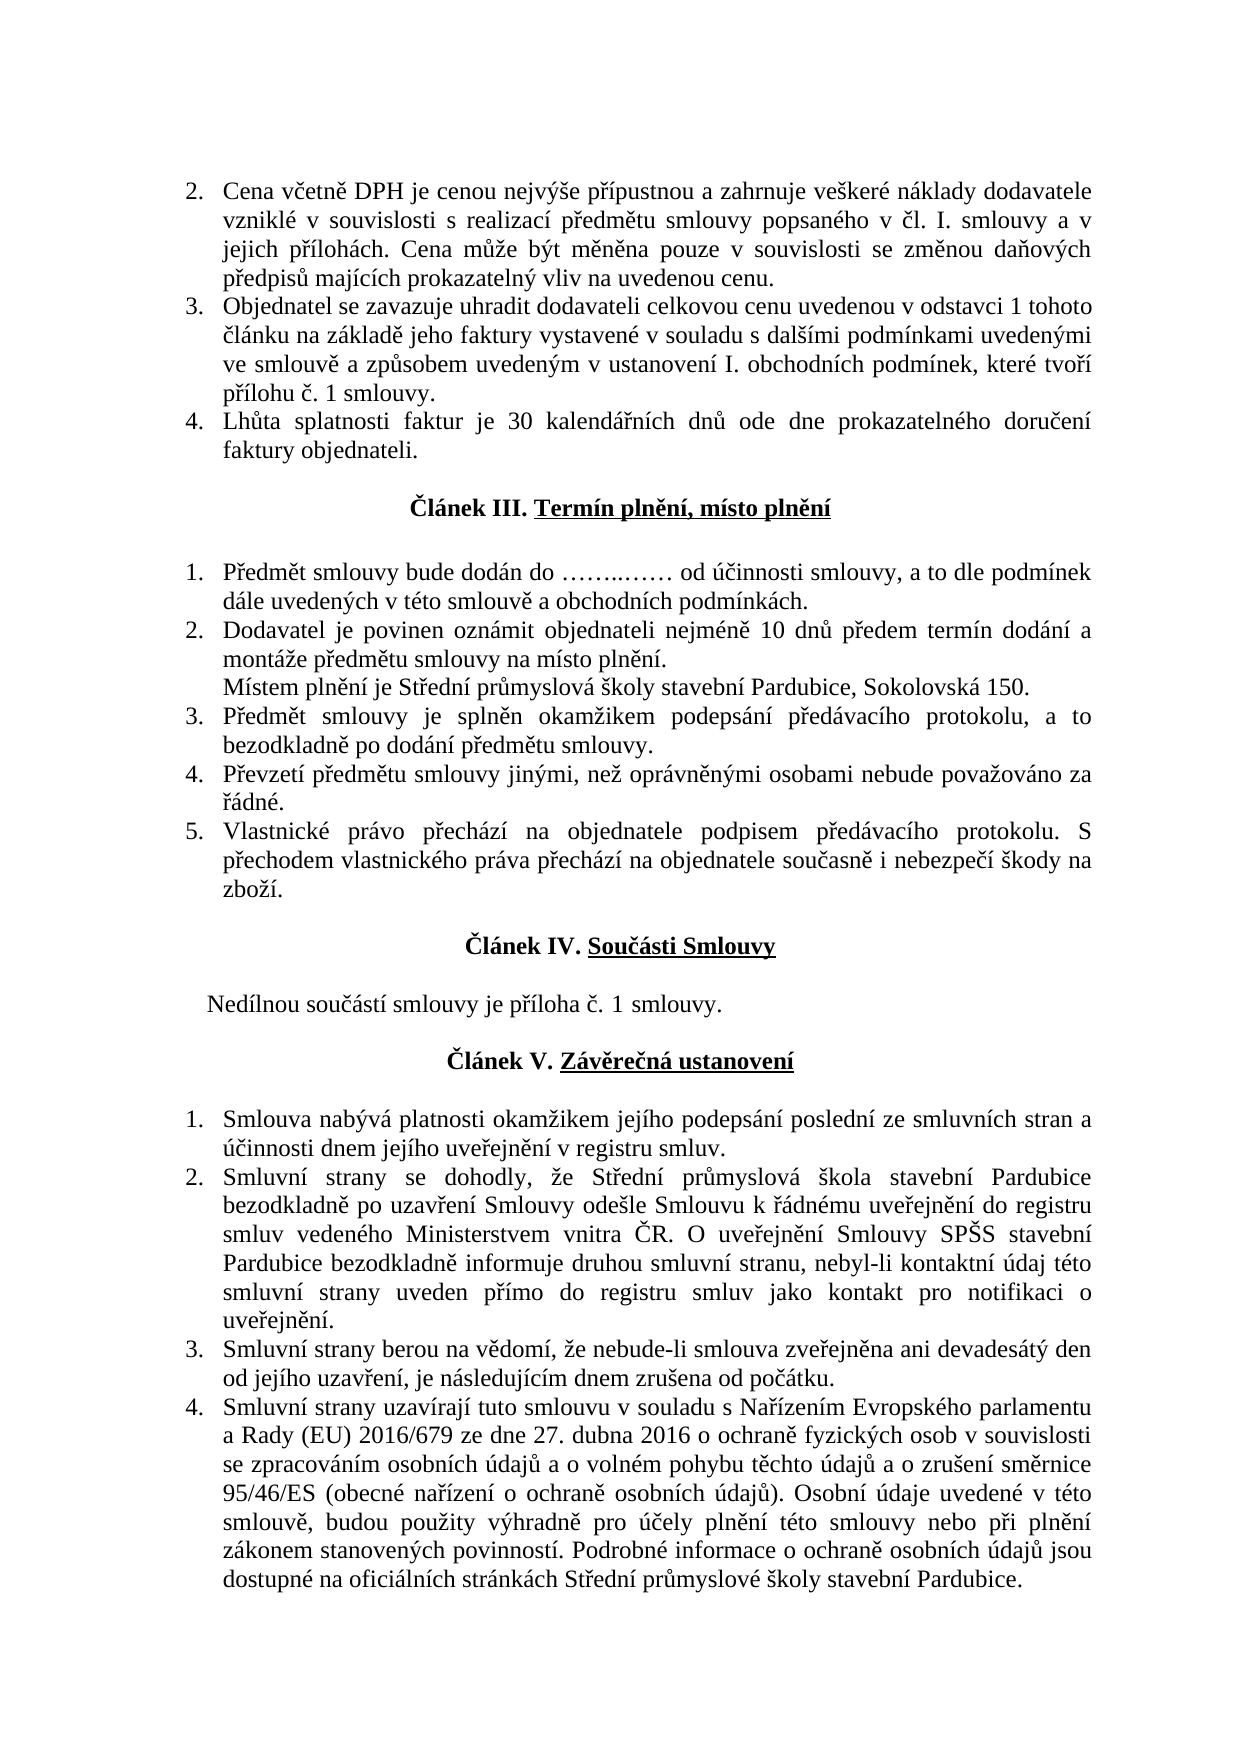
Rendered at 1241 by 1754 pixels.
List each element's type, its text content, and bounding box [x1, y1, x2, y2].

list Smluvní strany uzavírají tuto smlouvu v souladu s Nařízením Evropského parlamentu a Rady (EU) 2016/679 ze dne 27. dubna 2016 o ochraně fyzických osob v souvislosti se zpracováním osobních údajů a o volném pohybu těchto údajů a o zrušení směrnice 95/46/ES (obecné nařízení o ochraně osobních údajů). Osobní údaje uvedené v této smlouvě, budou použity výhradně pro účely plnění této smlouvy nebo při plnění zákonem stanovených povinností. Podrobné informace o ochraně osobních údajů jsou dostupné na oficiálních stránkách Střední průmyslové školy stavební Pardubice. [185, 1392, 1093, 1593]
list Smluvní strany berou na vědomí, že nebude-li smlouva zveřejněna ani devadesátý den od jejího uzavření, je následujícím dnem zrušena od počátku. [185, 1334, 1093, 1392]
list Dodavatel je povinen oznámit objednateli nejméně 10 dnů předem termín dodání a montáže předmětu smlouvy na místo plnění. [185, 615, 1093, 672]
list Předmět smlouvy je splněn okamžikem podepsání předávacího protokolu, a to bezodkladně po dodání předmětu smlouvy. [185, 701, 1093, 759]
text Článek III. Termín plnění, místo plnění [148, 493, 1093, 521]
list Objednatel se zavazuje uhradit dodavateli celkovou cenu uvedenou v odstavci 1 tohoto článku na základě jeho faktury vystavené v souladu s dalšími podmínkami uvedenými ve smlouvě a způsobem uvedeným v ustanovení I. obchodních podmínek, které tvoří přílohu č. 1 smlouvy. [185, 291, 1093, 406]
text Nedílnou součástí smlouvy je příloha č. 1 smlouvy. [207, 989, 1093, 1018]
list Smlouva nabývá platnosti okamžikem jejího podepsání poslední ze smluvních stran a účinnosti dnem jejího uveřejnění v registru smluv. [185, 1104, 1093, 1162]
list Převzetí předmětu smlouvy jinými, než oprávněnými osobami nebude považováno za řádné. [185, 759, 1093, 816]
text Článek IV. Součásti Smlouvy [148, 931, 1093, 960]
list Vlastnické právo přechází na objednatele podpisem předávacího protokolu. S přechodem vlastnického práva přechází na objednatele současně i nebezpečí škody na zboží. [185, 816, 1093, 902]
list Místem plnění je Střední průmyslová školy stavební Pardubice, Sokolovská 150. [223, 672, 1093, 701]
text Článek V. Závěrečná ustanovení [148, 1046, 1093, 1075]
list Cena včetně DPH je cenou nejvýše přípustnou a zahrnuje veškeré náklady dodavatele vzniklé v souvislosti s realizací předmětu smlouvy popsaného v čl. I. smlouvy a v jejich přílohách. Cena může být měněna pouze v souvislosti se změnou daňových předpisů majících prokazatelný vliv na uvedenou cenu. [185, 176, 1093, 291]
list Smluvní strany se dohodly, že Střední průmyslová škola stavební Pardubice bezodkladně po uzavření Smlouvy odešle Smlouvu k řádnému uveřejnění do registru smluv vedeného Ministerstvem vnitra ČR. O uveřejnění Smlouvy SPŠS stavební Pardubice bezodkladně informuje druhou smluvní stranu, nebyl-li kontaktní údaj této smluvní strany uveden přímo do registru smluv jako kontakt pro notifikaci o uveřejnění. [185, 1162, 1093, 1334]
list Lhůta splatnosti faktur je 30 kalendářních dnů ode dne prokazatelného doručení faktury objednateli. [185, 406, 1093, 464]
list Předmět smlouvy bude dodán do ……..…… od účinnosti smlouvy, a to dle podmínek dále uvedených v této smlouvě a obchodních podmínkách. [185, 557, 1093, 615]
